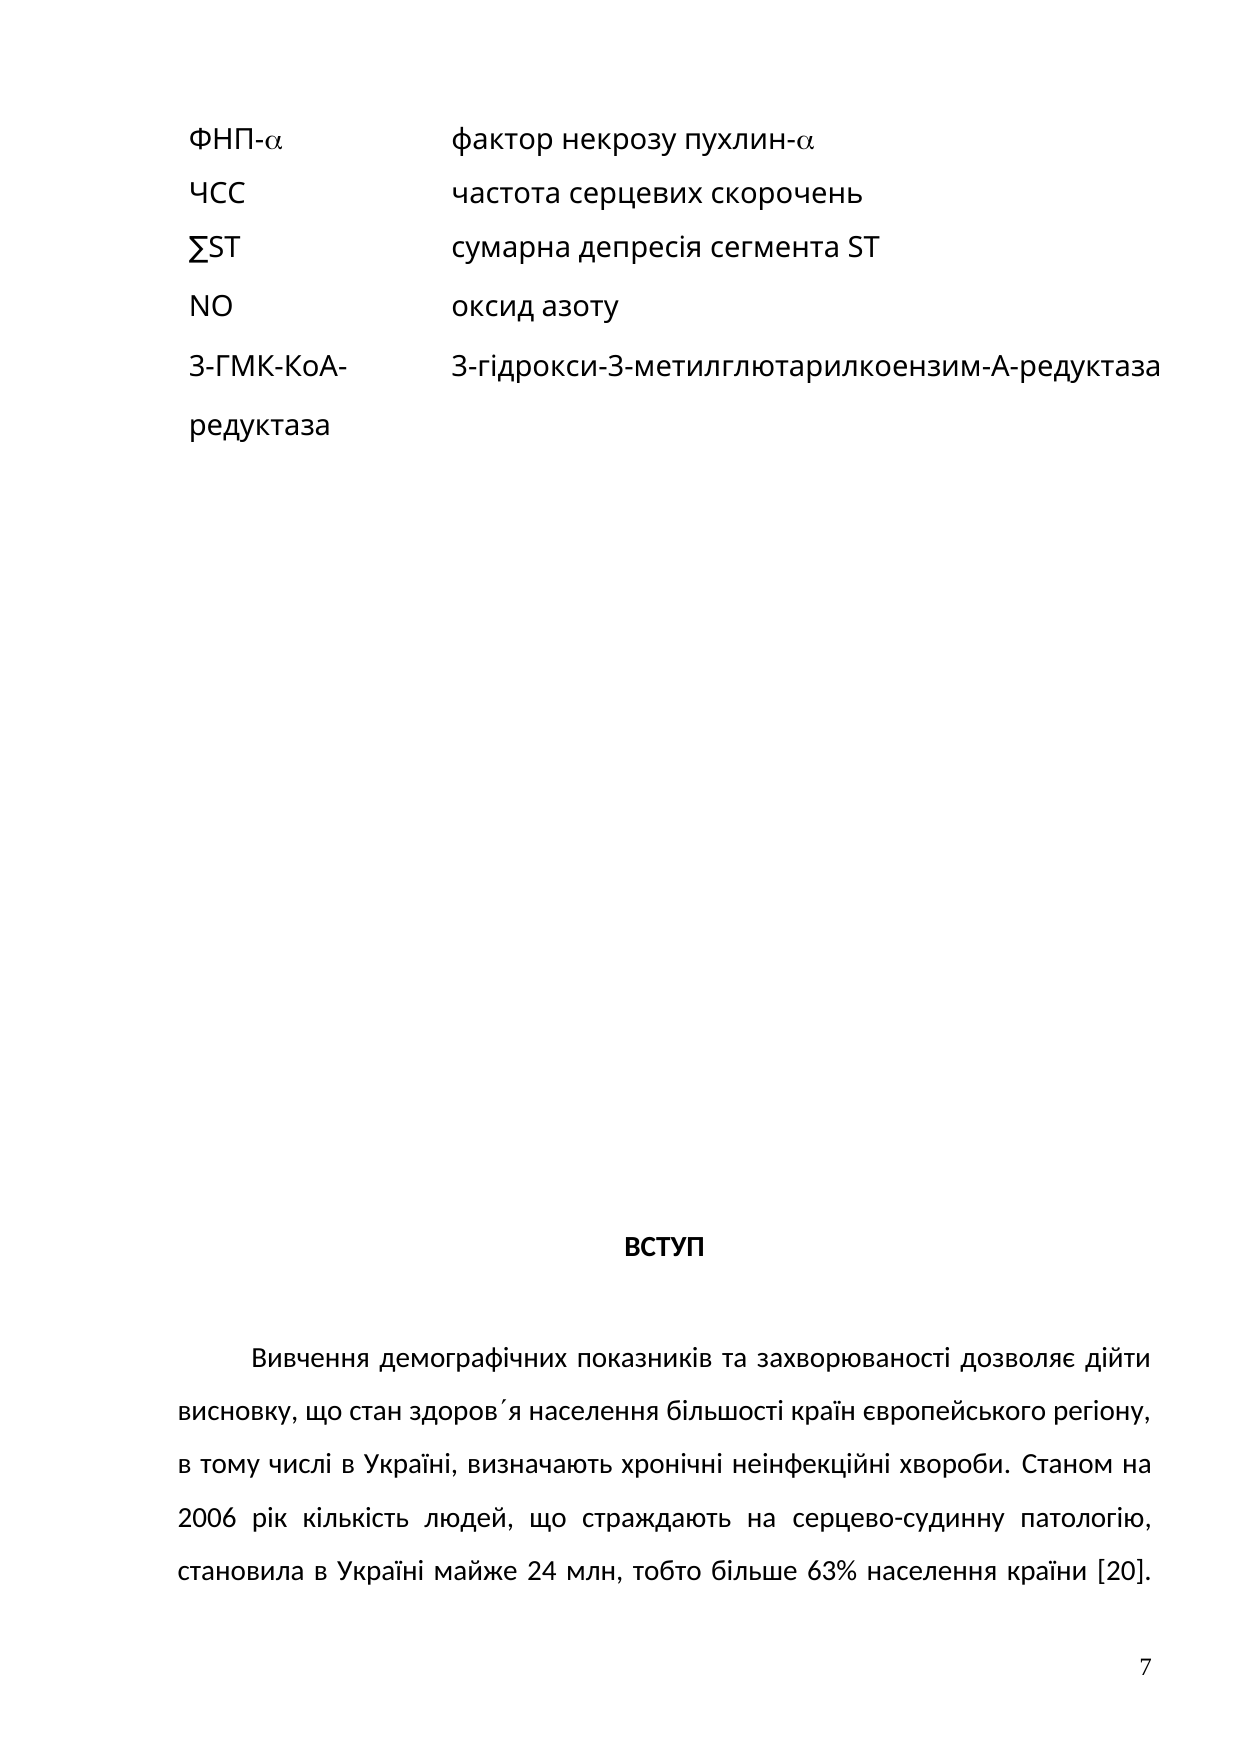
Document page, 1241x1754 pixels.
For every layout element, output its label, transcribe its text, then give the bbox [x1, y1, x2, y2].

table_cell ЧСС [177, 172, 440, 226]
table_cell частота серцевих скорочень [440, 172, 1174, 226]
table_cell ∑ST NO 3-ГМК-КоА-редуктаза [177, 226, 440, 520]
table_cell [440, 118, 1174, 172]
table_cell сумарна депресія сегмента ST оксид азоту 3-гідрокси-3-метилглютарилкоензим-А-редуктаза [440, 226, 1174, 520]
text ВСТУП [177, 1228, 1152, 1264]
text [177, 1339, 1152, 1588]
table_cell ФК ФНП- [177, 118, 440, 172]
